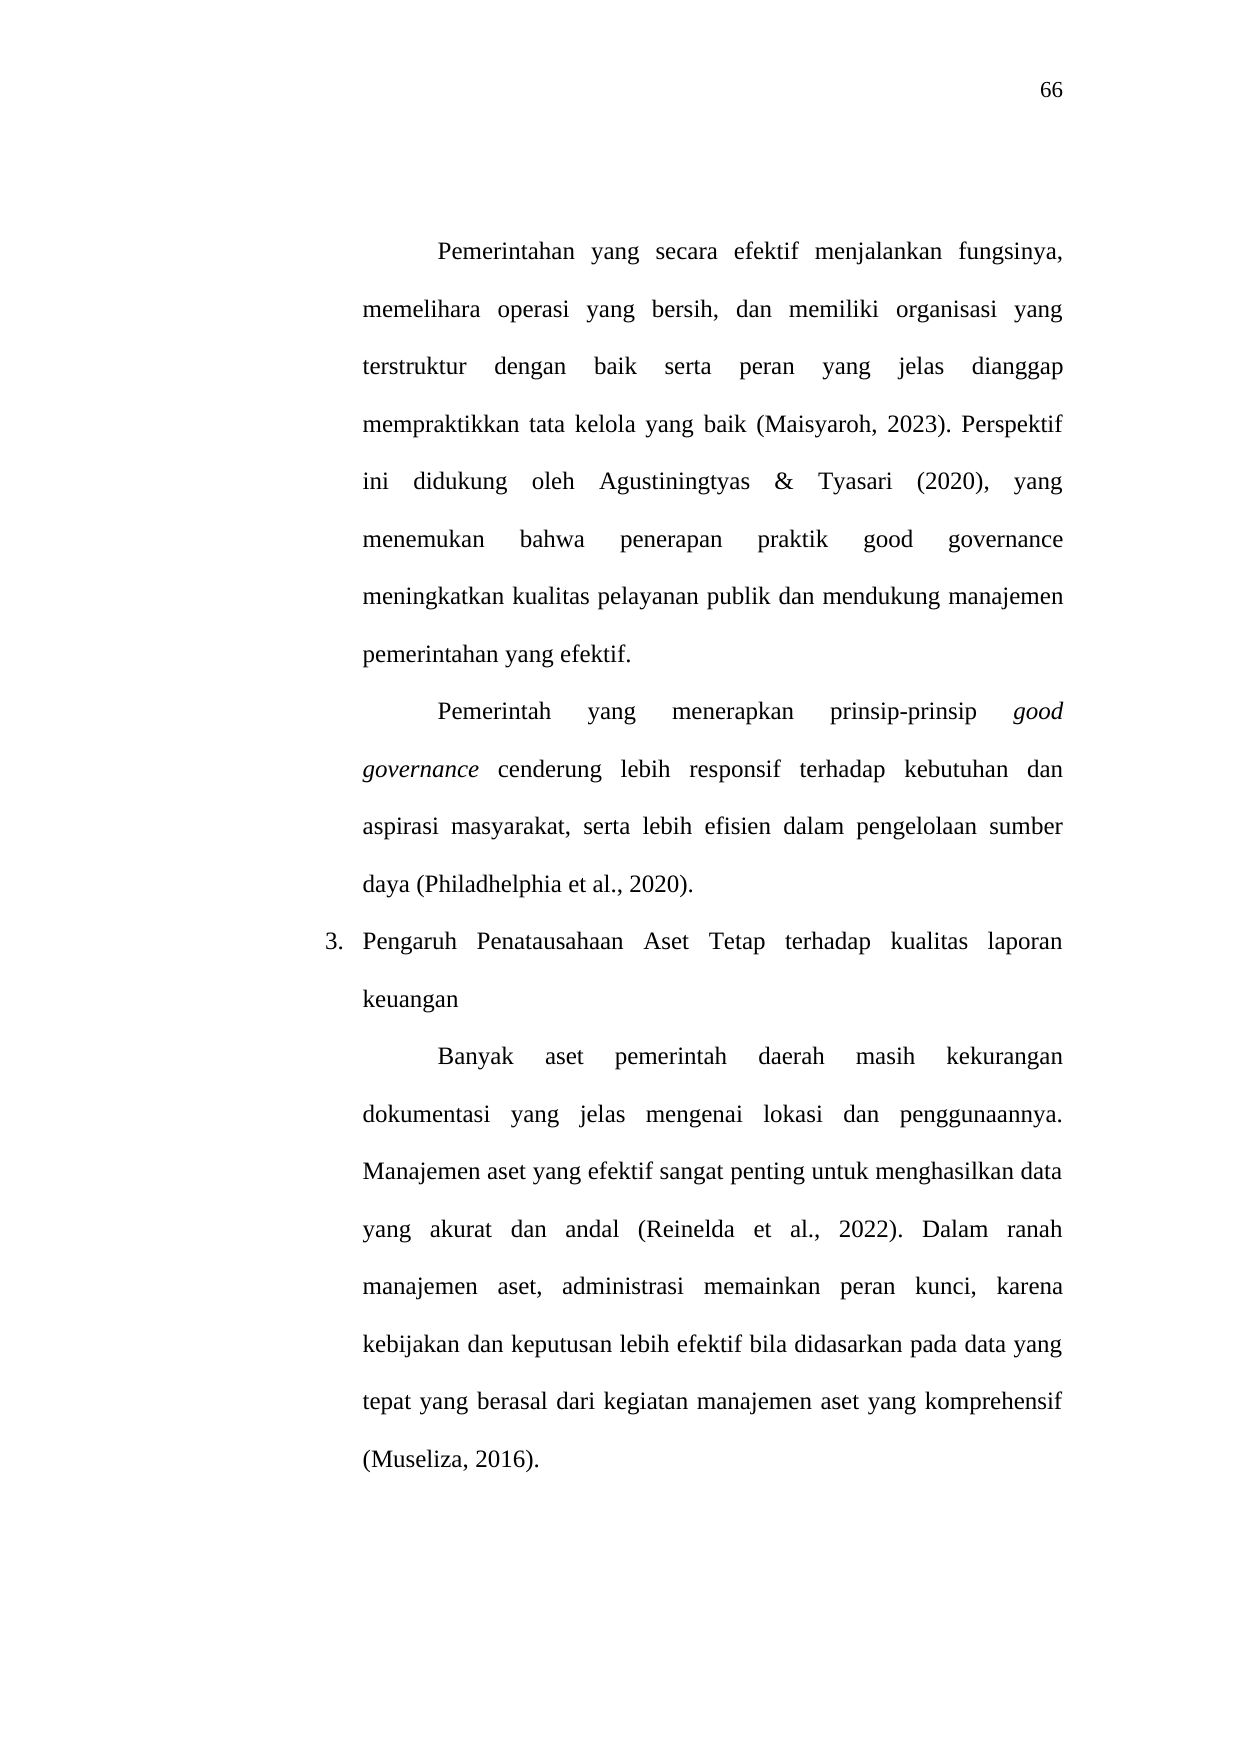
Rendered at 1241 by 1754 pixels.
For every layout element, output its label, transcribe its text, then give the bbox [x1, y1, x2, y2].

text Banyak aset pemerintah daerah masih kekurangan dokumentasi yang jelas mengenai lokasi dan penggunaannya. Manajemen aset yang efektif sangat penting untuk menghasilkan data yang akurat dan andal (Reinelda et al., 2022). Dalam ranah manajemen aset, administrasi memainkan peran kunci, karena kebijakan dan keputusan lebih efektif bila didasarkan pada data yang tepat yang berasal dari kegiatan manajemen aset yang komprehensif (Museliza, 2016). [362, 1041, 1063, 1473]
list Pengaruh Penatausahaan Aset Tetap terhadap kualitas laporan keuangan [325, 926, 1063, 1013]
text Pemerintah yang menerapkan prinsip-prinsip good governance cenderung lebih responsif terhadap kebutuhan dan aspirasi masyarakat, serta lebih efisien dalam pengelolaan sumber daya (Philadhelphia et al., 2020). [362, 696, 1063, 898]
text Pemerintahan yang secara efektif menjalankan fungsinya, memelihara operasi yang bersih, dan memiliki organisasi yang terstruktur dengan baik serta peran yang jelas dianggap mempraktikkan tata kelola yang baik (Maisyaroh, 2023). Perspektif ini didukung oleh Agustiningtyas & Tyasari (2020), yang menemukan bahwa penerapan praktik good governance meningkatkan kualitas pelayanan publik dan mendukung manajemen pemerintahan yang efektif. [362, 236, 1063, 667]
